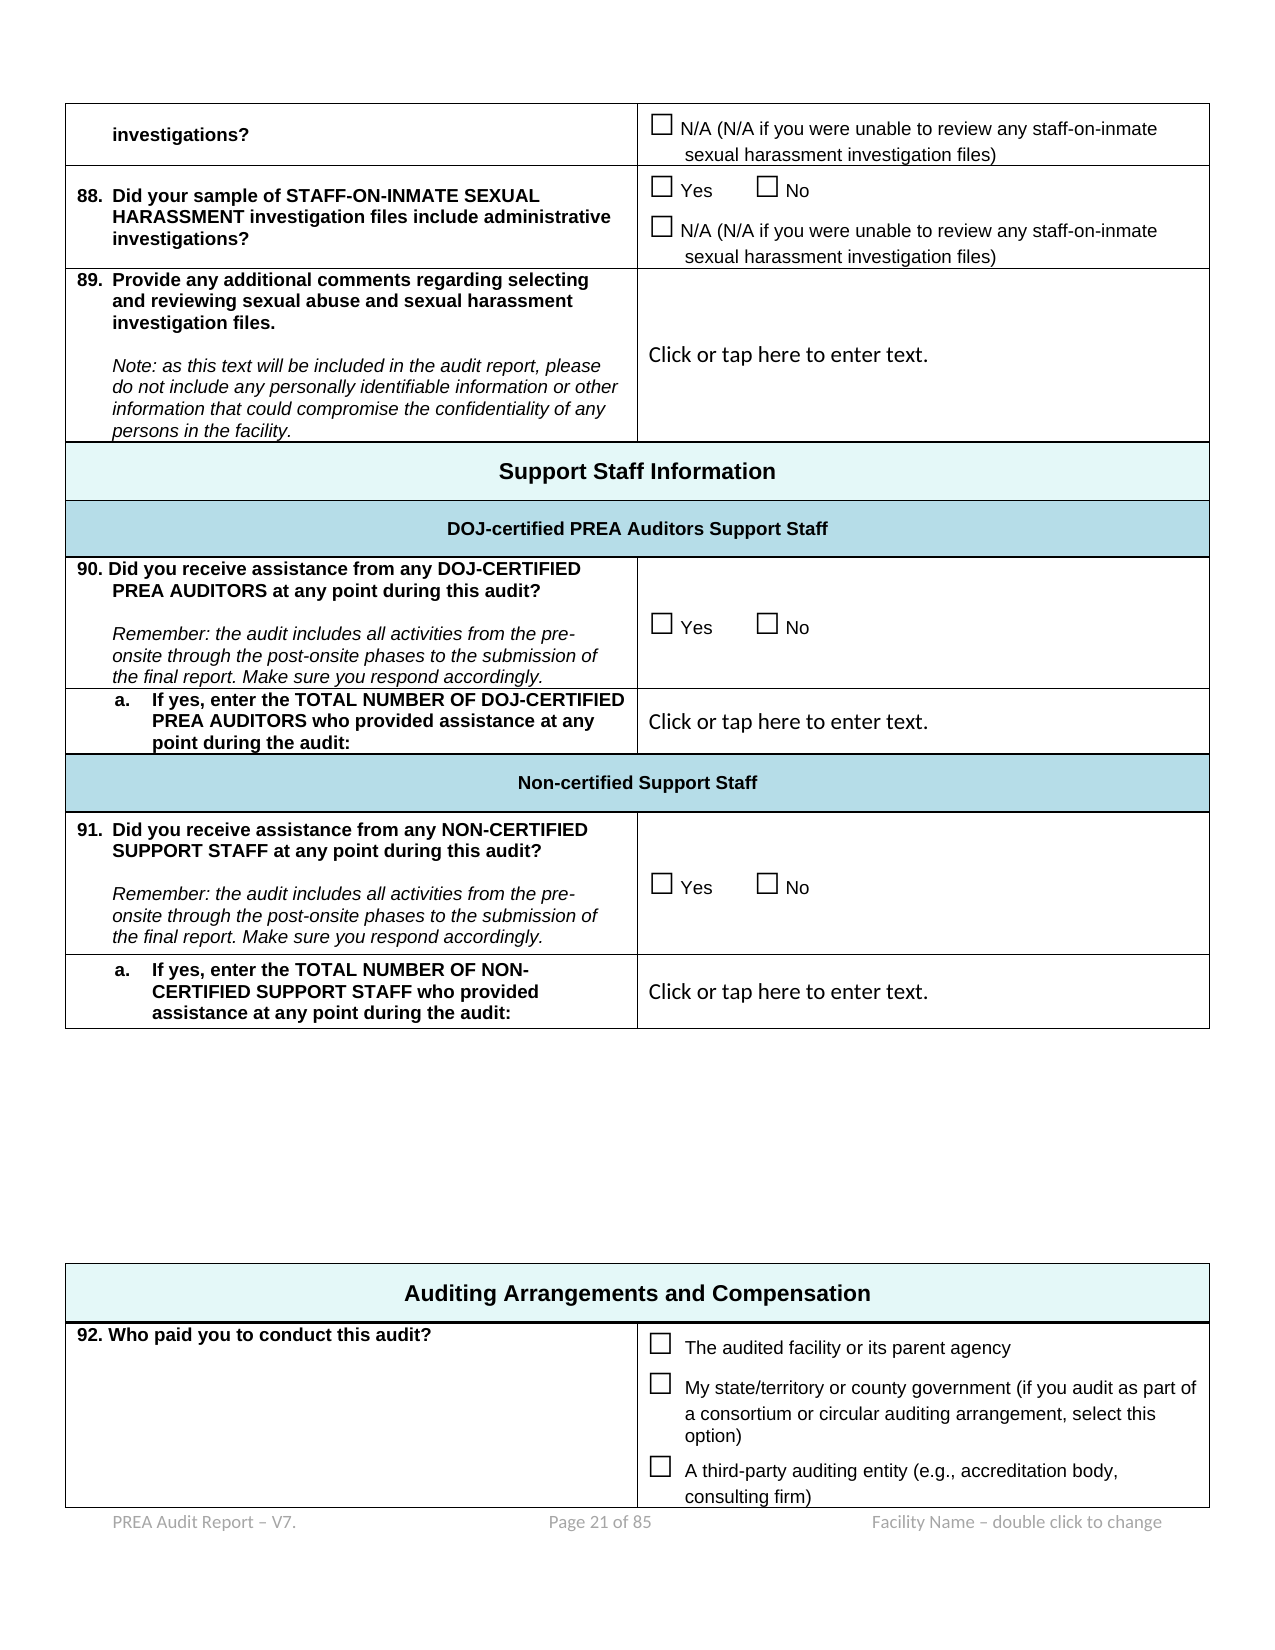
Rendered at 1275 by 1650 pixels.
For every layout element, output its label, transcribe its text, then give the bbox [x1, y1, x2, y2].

table_cell 88. Did your sample of STAFF-ON-INMATE SEXUAL HARASSMENT investigation files include administrative investigations? [66, 166, 637, 267]
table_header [638, 1324, 1209, 1507]
table_header Auditing Arrangements and Compensation [66, 1264, 1209, 1321]
table_cell [638, 269, 1209, 441]
table_cell If yes, enter the TOTAL NUMBER OF NON-CERTIFIED SUPPORT STAFF who provided assistance at any point during the audit: [66, 955, 637, 1028]
table_header Yes No [638, 813, 1209, 954]
table_header 90. Did you receive assistance from any DOJ-CERTIFIED PREA AUDITORS at any point during this audit? Remember: the audit includes all activities from the pre-onsite through the post-onsite phases to the submission of the final report. Make sure you respond accordingly. [66, 558, 637, 688]
table_header Non-certified Support Staff [66, 755, 1209, 811]
table_cell [638, 955, 1209, 1028]
table_cell 89. Provide any additional comments regarding selecting and reviewing sexual abuse and sexual harassment investigation files. Note: as this text will be included in the audit report, please do not include any personally identifiable information or other information that could compromise the confidentiality of any persons in the facility. [66, 269, 637, 441]
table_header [66, 1324, 637, 1507]
table_cell Yes No N/A (N/A if you were unable to review any staff-on-inmate sexual harassment investigation files) [638, 166, 1209, 267]
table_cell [66, 104, 637, 165]
table_cell DOJ-certified PREA Auditors Support Staff [66, 501, 1209, 556]
table_header 91. Did you receive assistance from any NON-CERTIFIED SUPPORT STAFF at any point during this audit? Remember: the audit includes all activities from the pre-onsite through the post-onsite phases to the submission of the final report. Make sure you respond accordingly. [66, 813, 637, 954]
table_cell If yes, enter the TOTAL NUMBER OF DOJ-CERTIFIED PREA AUDITORS who provided assistance at any point during the audit: [66, 689, 637, 753]
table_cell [638, 104, 1209, 165]
table_cell [638, 689, 1209, 753]
table_header Yes No [638, 558, 1209, 688]
table_header Support Staff Information [66, 443, 1209, 500]
